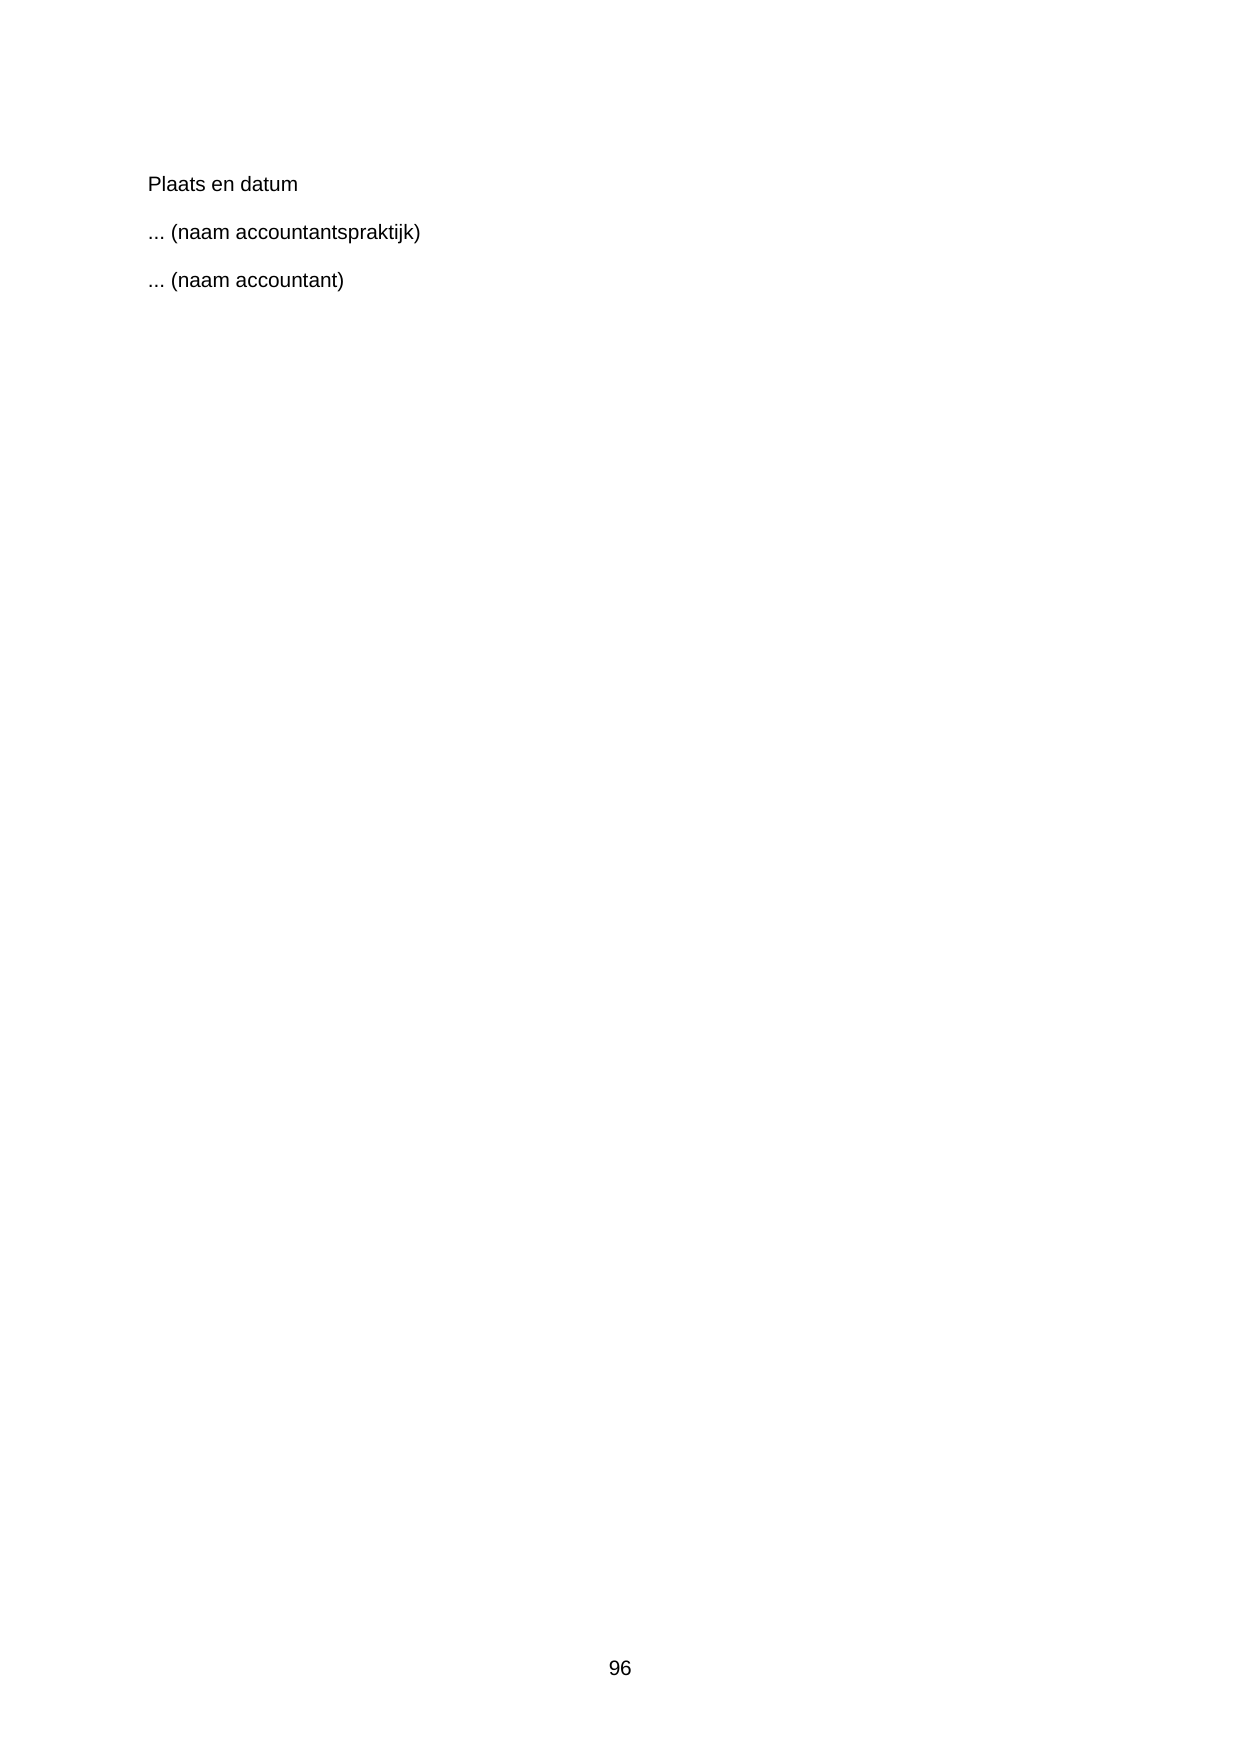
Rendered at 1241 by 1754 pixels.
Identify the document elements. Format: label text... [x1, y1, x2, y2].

text ... (naam accountantspraktijk) [148, 219, 1092, 243]
text Plaats en datum [148, 172, 1092, 196]
text ... (naam accountant) [148, 267, 1092, 291]
